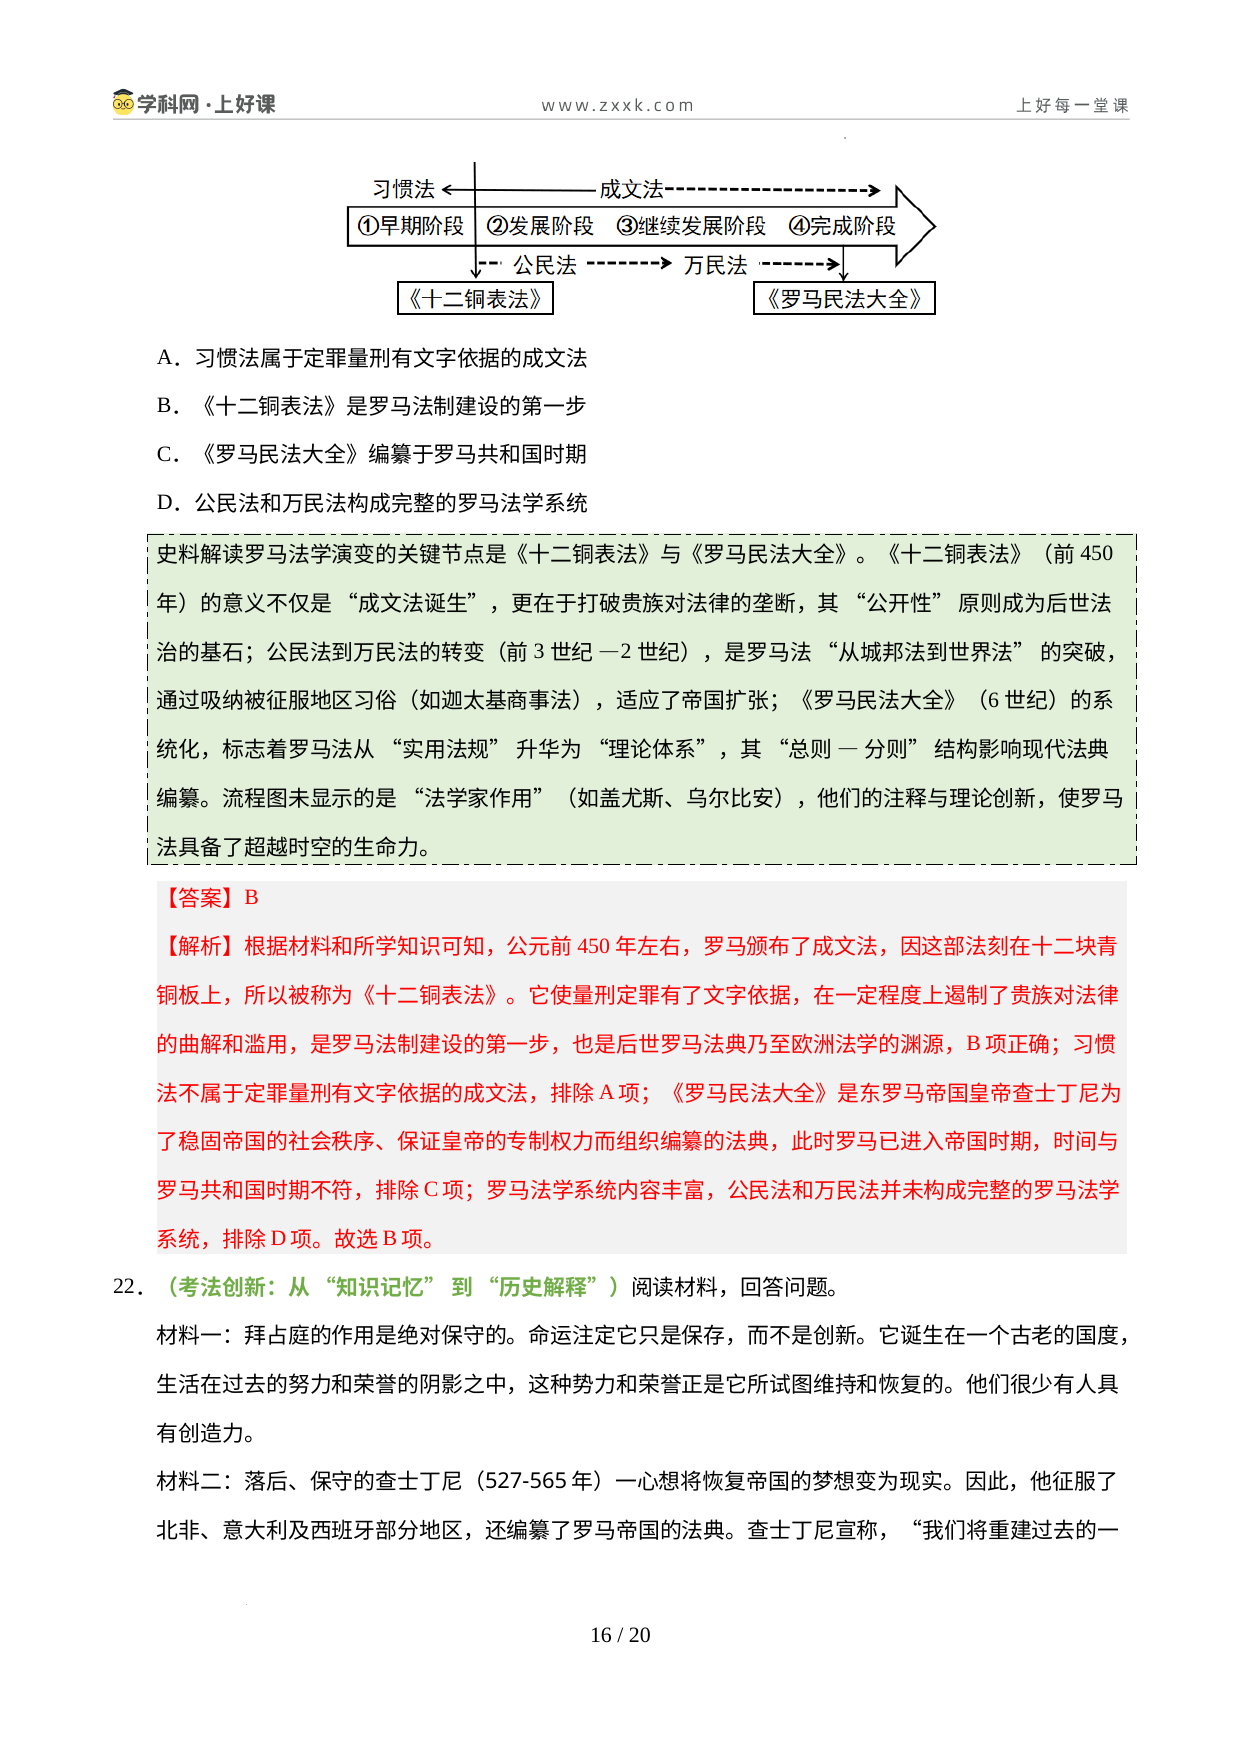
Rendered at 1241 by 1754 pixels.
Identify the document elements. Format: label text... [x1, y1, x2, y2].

picture [112, 88, 1132, 120]
text 22．（考法创新：从 “知识记忆” 到 “历史解释”）阅读材料，回答问题。 [113, 1270, 1127, 1302]
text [157, 1464, 1127, 1545]
text 【答案】B [157, 881, 1127, 913]
text B．《十二铜表法》是罗马法制建设的第一步 [157, 388, 1127, 421]
text A．习惯法属于定罪量刑有文字依据的成文法 [157, 340, 1127, 373]
picture [341, 162, 943, 320]
text 材料一：拜占庭的作用是绝对保守的。命运注定它只是保存，而不是创新。它诞生在一个古老的国度，生活在过去的努力和荣誉的阴影之中，这种势力和荣誉正是它所试图维持和恢复的。他们很少有人具有创造力。 [157, 1318, 1127, 1448]
text 【解析】根据材料和所学知识可知，公元前 450 年左右，罗马颁布了成文法，因这部法刻在十二块青铜板上，所以被称为《十二铜表法》。它使量刑定罪有了文字依据，在一定程度上遏制了贵族对法律的曲解和滥用，是罗马法制建设的第一步，也是后世罗马法典乃至欧洲法学的渊源，B项正确；习惯法不属于定罪量刑有文字依据的成文法，排除A项；《罗马民法大全》是东罗马帝国皇帝查士丁尼为了稳固帝国的社会秩序、保证皇帝的专制权力而组织编纂的法典，此时罗马已进入帝国时期，时间与罗马共和国时期不符，排除C项；罗马法学系统内容丰富，公民法和万民法并未构成完整的罗马法学系统，排除D项。故选B项。 [157, 929, 1127, 1254]
text D．公民法和万民法构成完整的罗马法学系统 [157, 485, 1127, 518]
text 史料解读罗马法学演变的关键节点是《十二铜表法》与《罗马民法大全》。《十二铜表法》（前 450 年）的意义不仅是 “成文法诞生”，更在于打破贵族对法律的垄断，其 “公开性” 原则成为后世法治的基石；公民法到万民法的转变（前 3 世纪 —2 世纪），是罗马法 “从城邦法到世界法” 的突破，通过吸纳被征服地区习俗（如迦太基商事法），适应了帝国扩张；《罗马民法大全》（6 世纪）的系统化，标志着罗马法从 “实用法规” 升华为 “理论体系”，其 “总则 — 分则” 结构影响现代法典编纂。流程图未显示的是 “法学家作用”（如盖尤斯、乌尔比安），他们的注释与理论创新，使罗马法具备了超越时空的生命力。 [147, 533, 1137, 865]
text C．《罗马民法大全》编纂于罗马共和国时期 [157, 437, 1127, 469]
